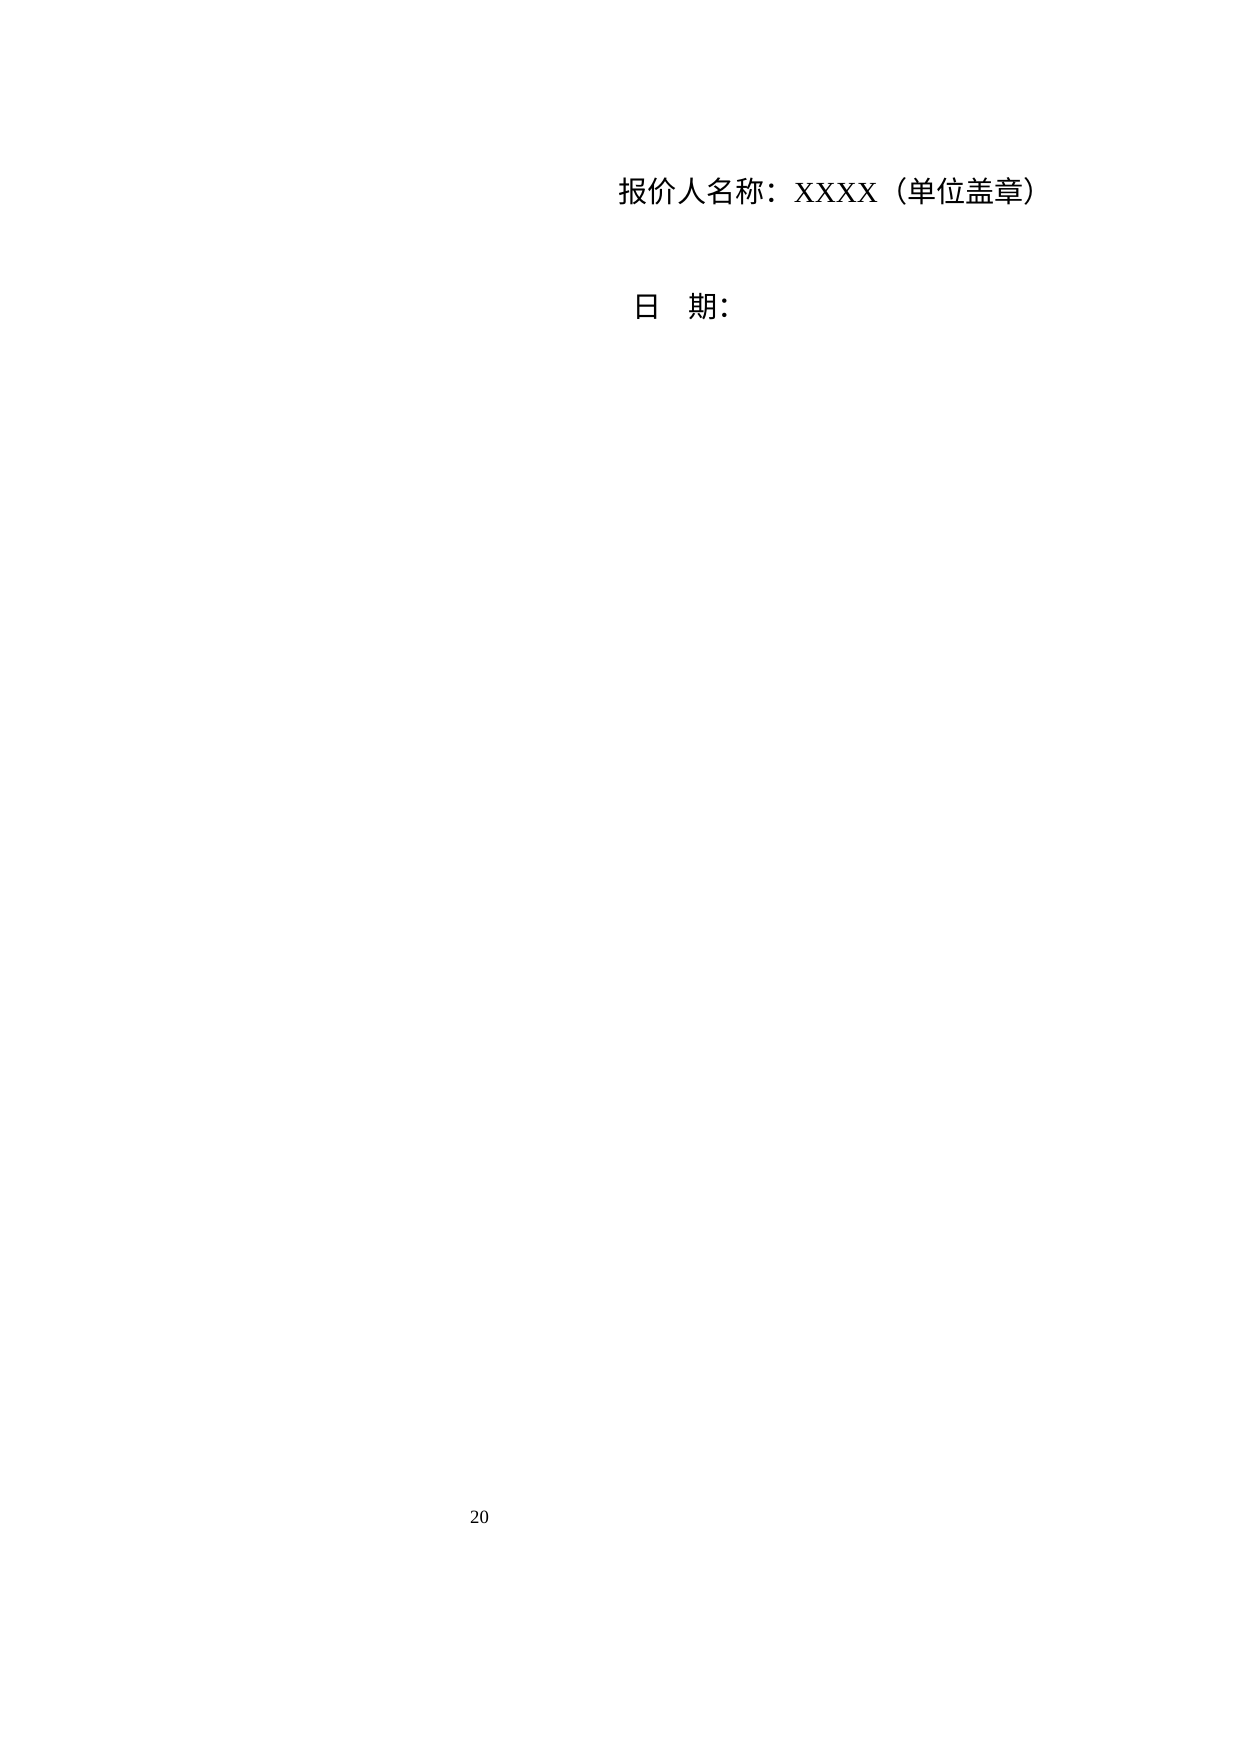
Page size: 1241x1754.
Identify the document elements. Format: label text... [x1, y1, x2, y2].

text 报价人名称：XXXX（单位盖章） [187, 157, 1053, 222]
text 日 期： [187, 272, 1053, 337]
